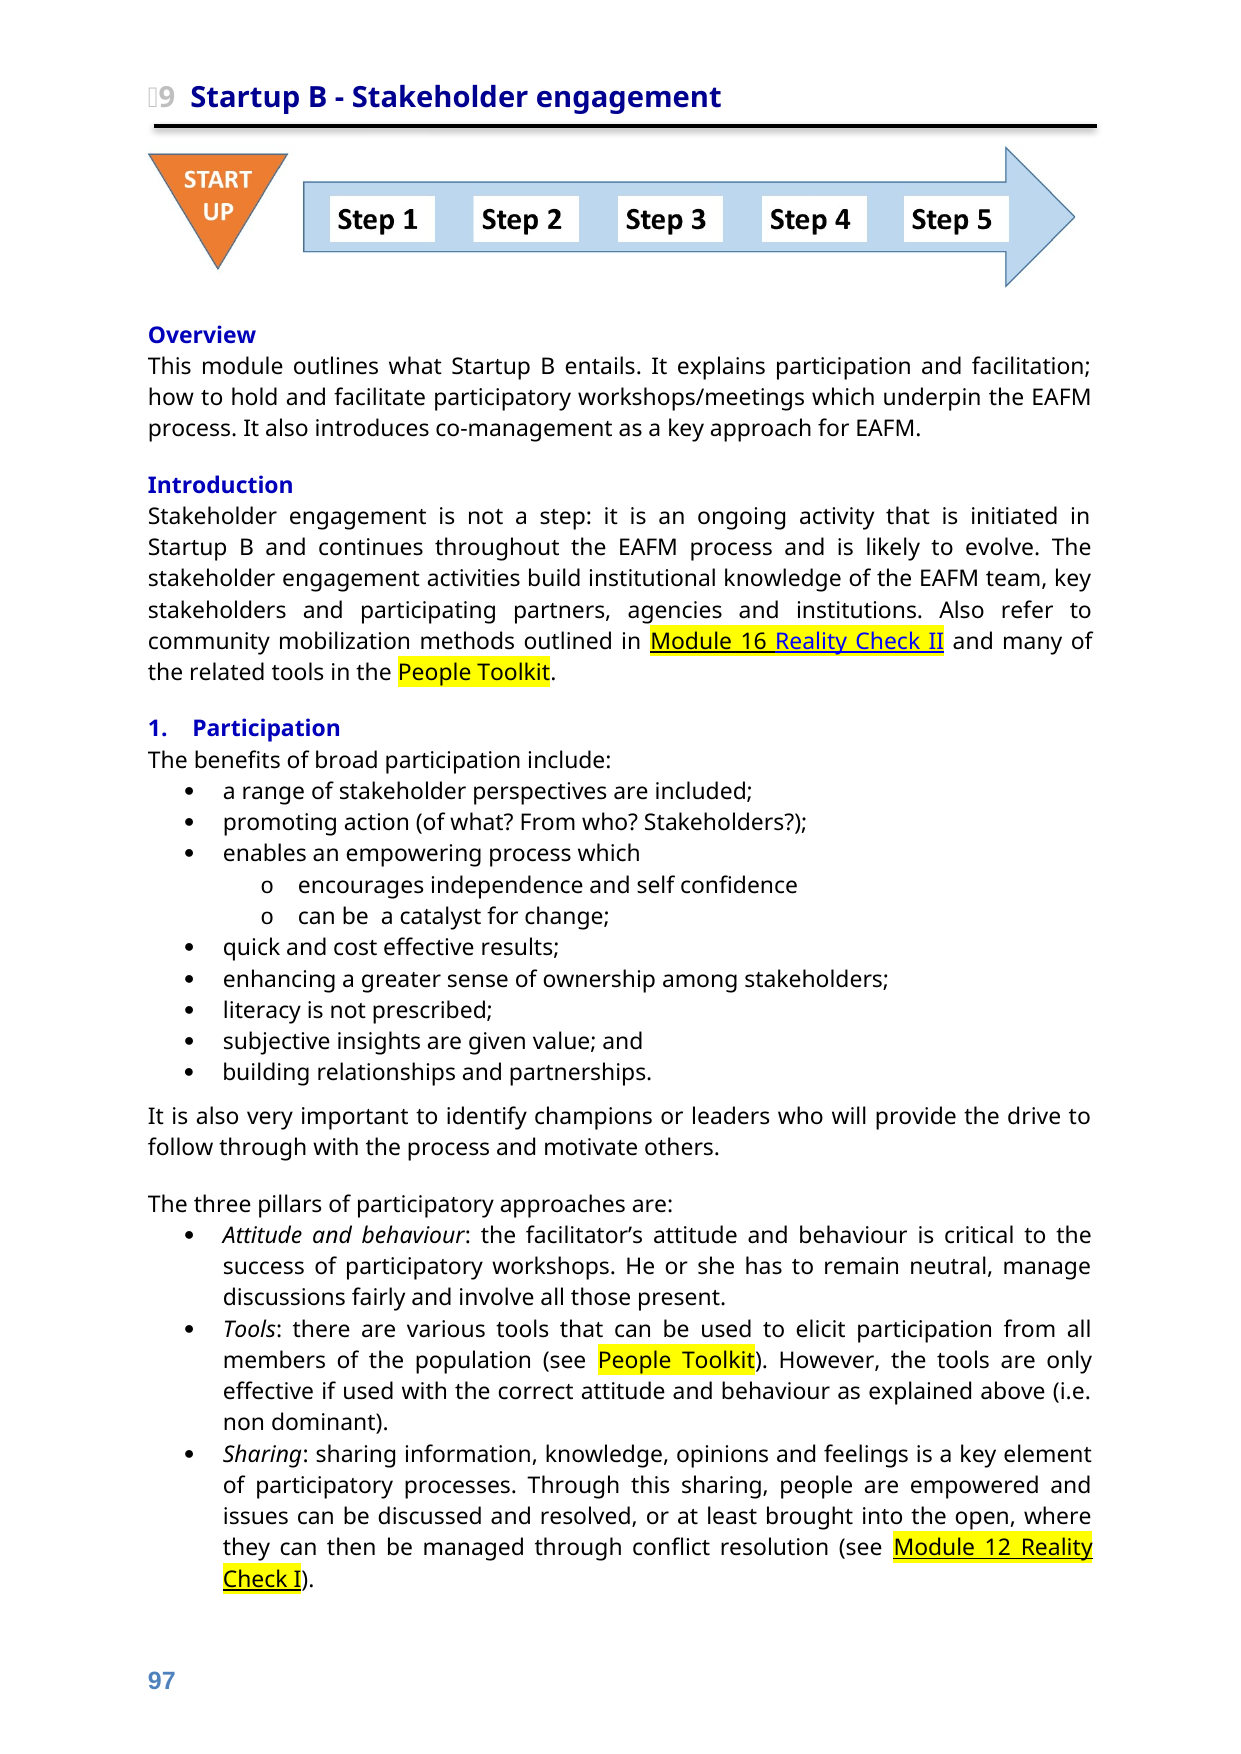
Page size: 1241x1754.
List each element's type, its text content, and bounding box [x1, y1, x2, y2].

list encourages independence and self confidence [260, 869, 1092, 900]
list Attitude and behaviour: the facilitator’s attitude and behaviour is critical to the success of participatory workshops. He or she has to remain neutral, manage discussions fairly and involve all those present. [185, 1219, 1092, 1313]
text It is also very important to identify champions or leaders who will provide the drive to follow through with the process and motivate others. [148, 1100, 1092, 1163]
list quick and cost effective results; [185, 931, 1092, 963]
list promoting action (of what? From who? Stakeholders?); [185, 806, 1092, 837]
list Participation [148, 712, 1092, 744]
list a range of stakeholder perspectives are included; [185, 775, 1092, 806]
text Introduction [148, 469, 1092, 500]
list Sharing: sharing information, knowledge, opinions and feelings is a key element of participatory processes. Through this sharing, people are empowered and issues can be discussed and resolved, or at least brought into the open, where they can then be managed through conflict resolution (see Module 12 Reality Check I). [185, 1438, 1092, 1594]
list can be a catalyst for change; [260, 900, 1092, 931]
text The three pillars of participatory approaches are: [148, 1188, 1092, 1219]
picture [147, 145, 1076, 288]
text This module outlines what Startup B entails. It explains participation and facilitation; how to hold and facilitate participatory workshops/meetings which underpin the EAFM process. It also introduces co-management as a key approach for EAFM. [148, 350, 1092, 444]
list enhancing a greater sense of ownership among stakeholders; [185, 963, 1092, 994]
list literacy is not prescribed; [185, 994, 1092, 1025]
list Tools: there are various tools that can be used to elicit participation from all members of the population (see People Toolkit). However, the tools are only effective if used with the correct attitude and behaviour as explained above (i.e. non dominant). [185, 1313, 1092, 1438]
list subjective insights are given value; and [185, 1025, 1092, 1056]
list enables an empowering process which [185, 837, 1092, 869]
text Stakeholder engagement is not a step: it is an ongoing activity that is initiated in Startup B and continues throughout the EAFM process and is likely to evolve. The stakeholder engagement activities build institutional knowledge of the EAFM team, key stakeholders and participating partners, agencies and institutions. Also refer to community mobilization methods outlined in Module 16 Reality Check II and many of the related tools in the People Toolkit. [148, 500, 1092, 687]
text The benefits of broad participation include: [148, 744, 1092, 775]
text Overview [148, 319, 1092, 350]
list building relationships and partnerships. [185, 1056, 1092, 1088]
